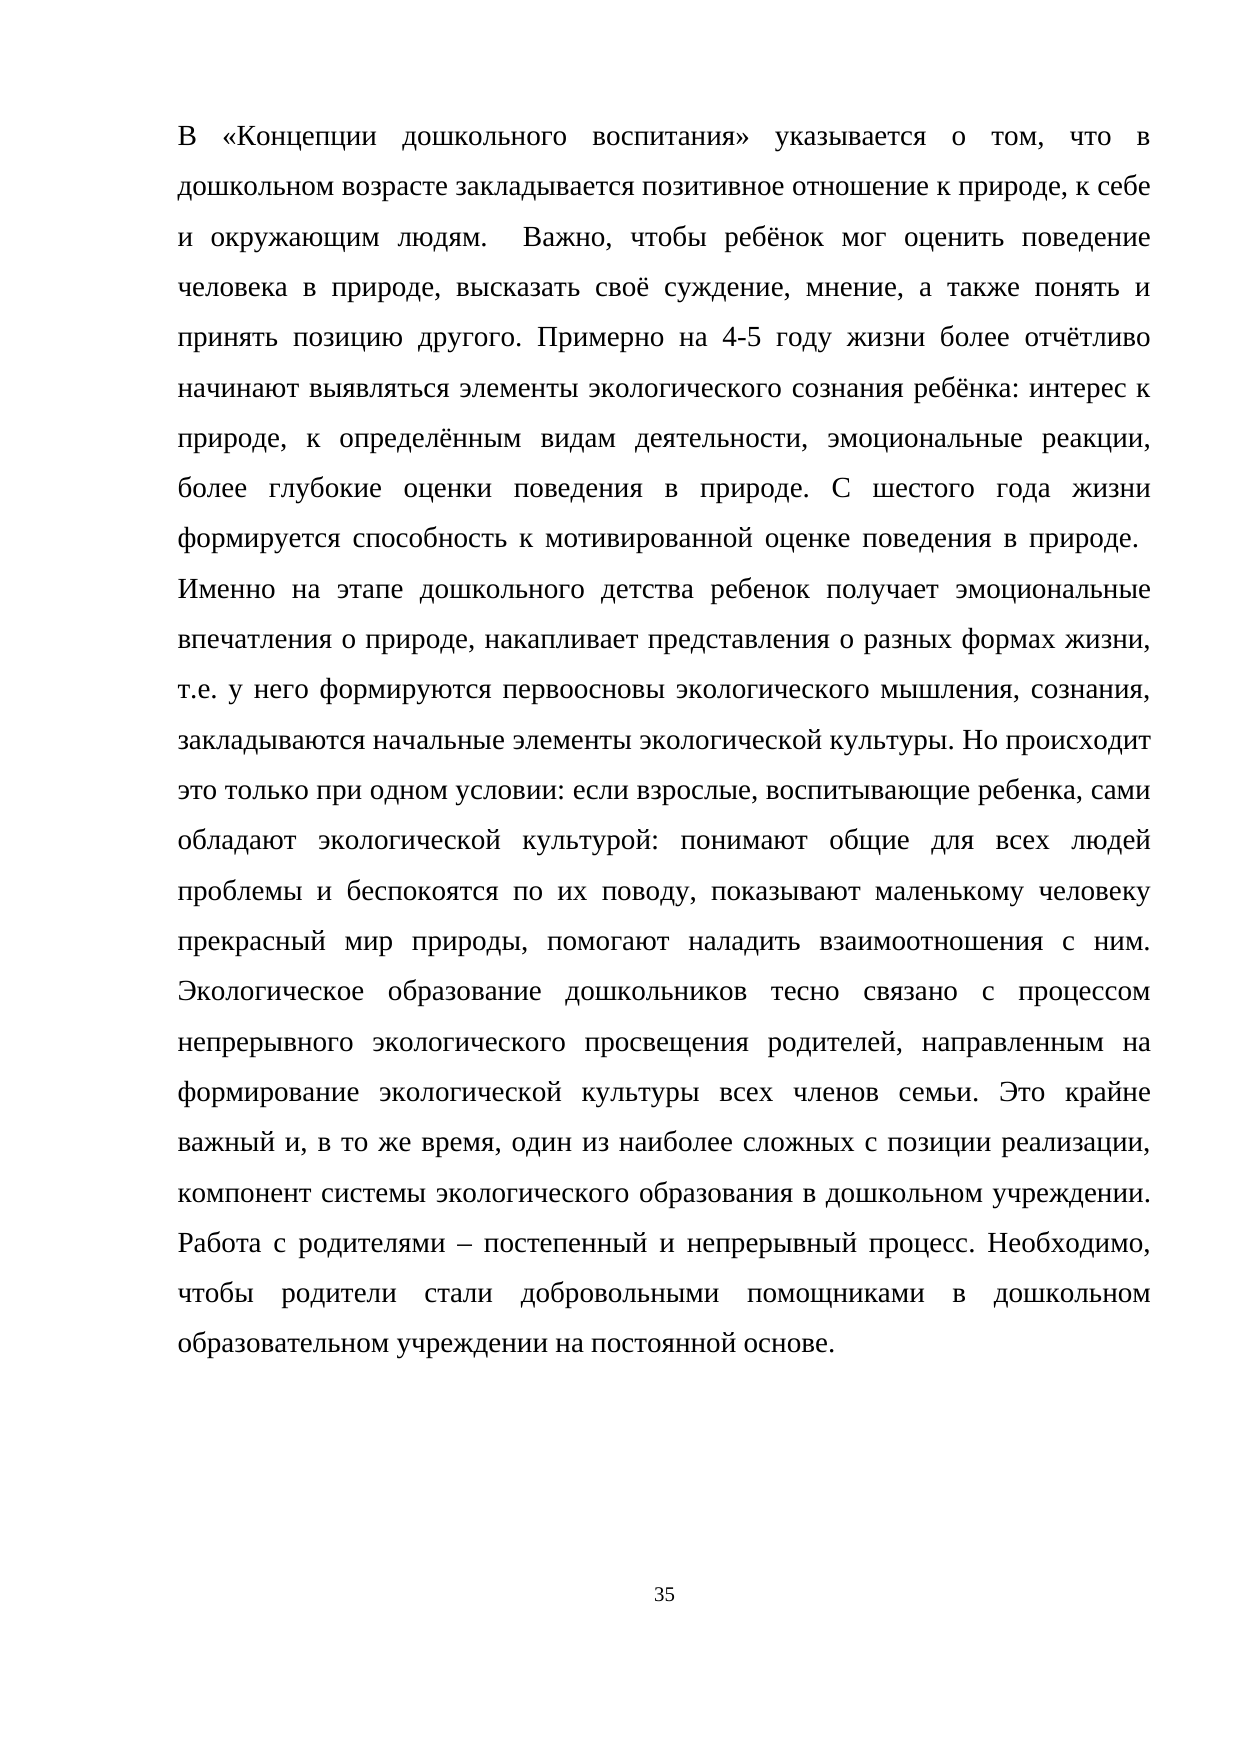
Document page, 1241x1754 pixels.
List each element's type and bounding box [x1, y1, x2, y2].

text [177, 118, 1152, 1359]
